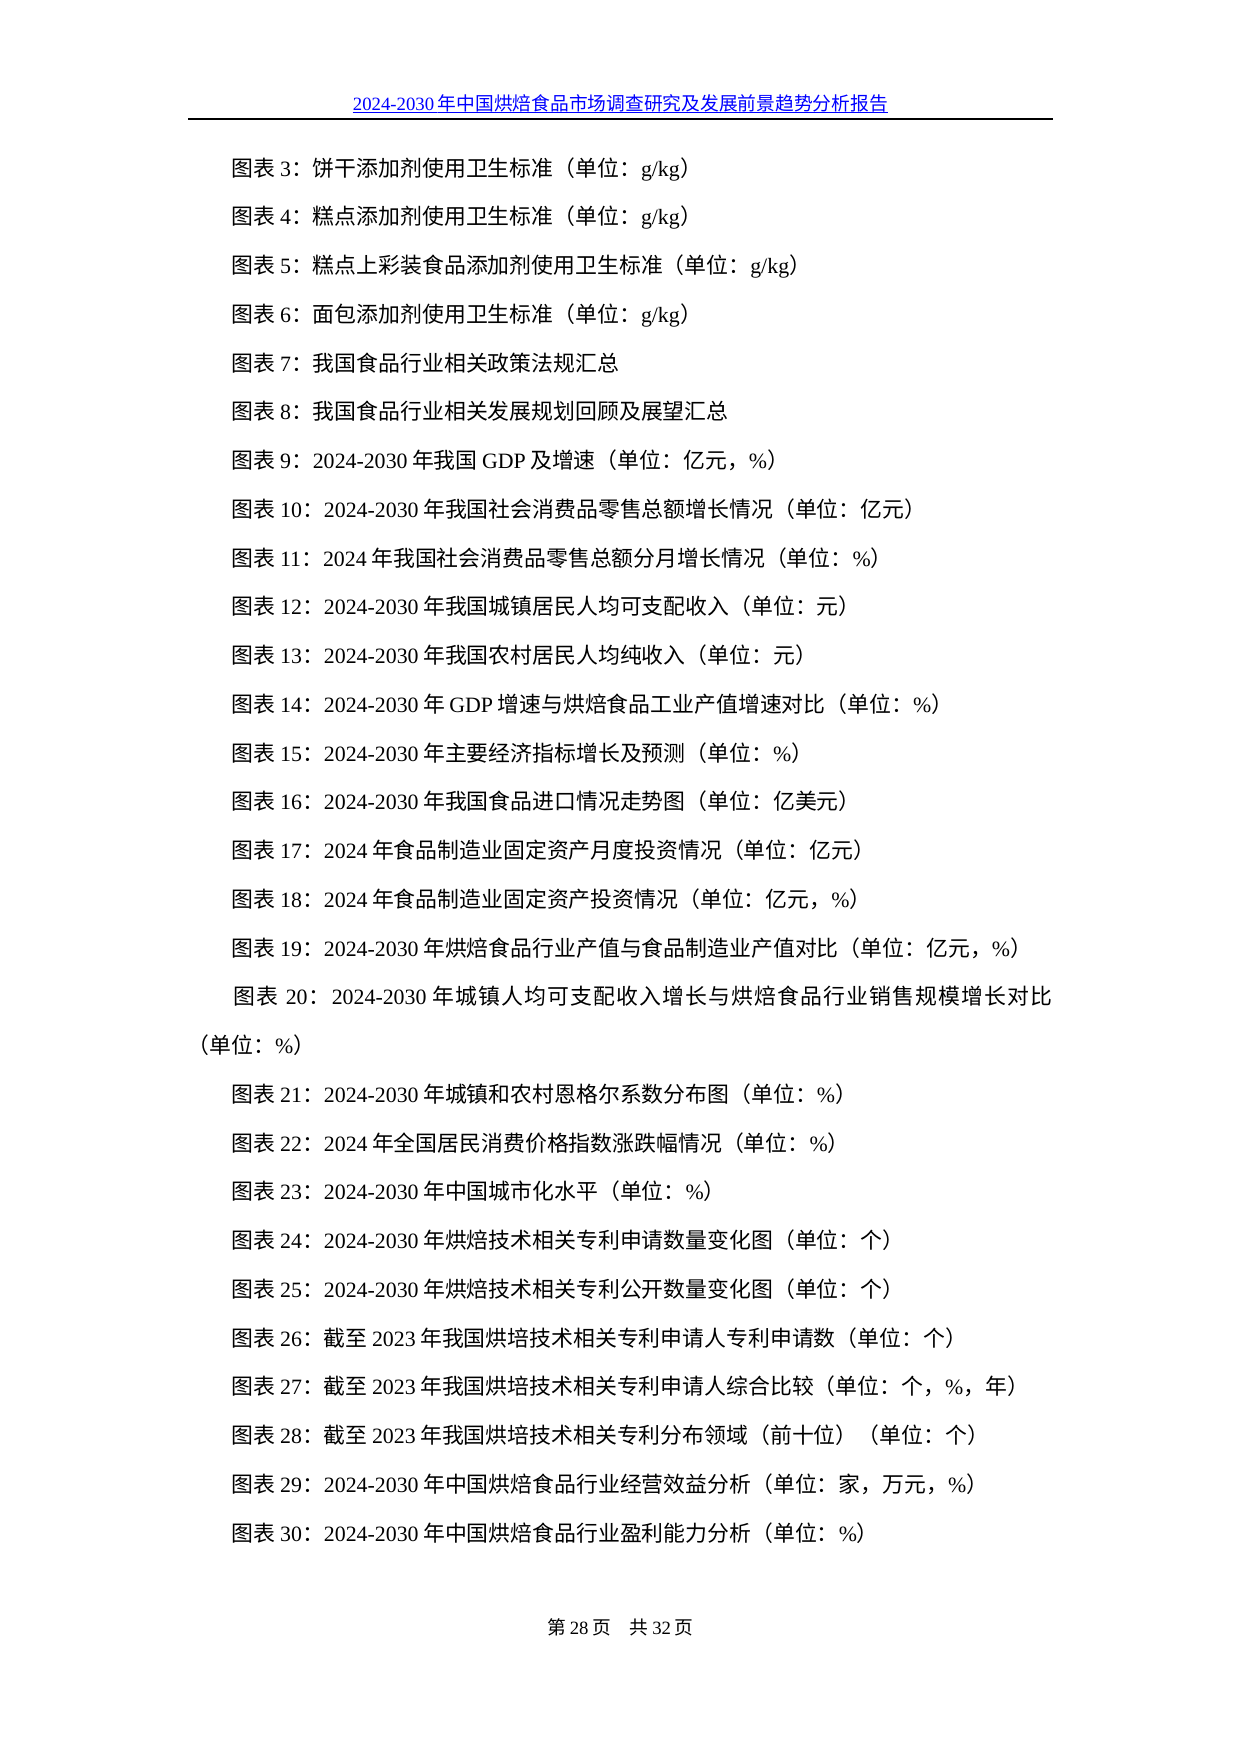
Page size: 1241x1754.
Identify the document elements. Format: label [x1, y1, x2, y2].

text [187, 150, 1053, 1548]
